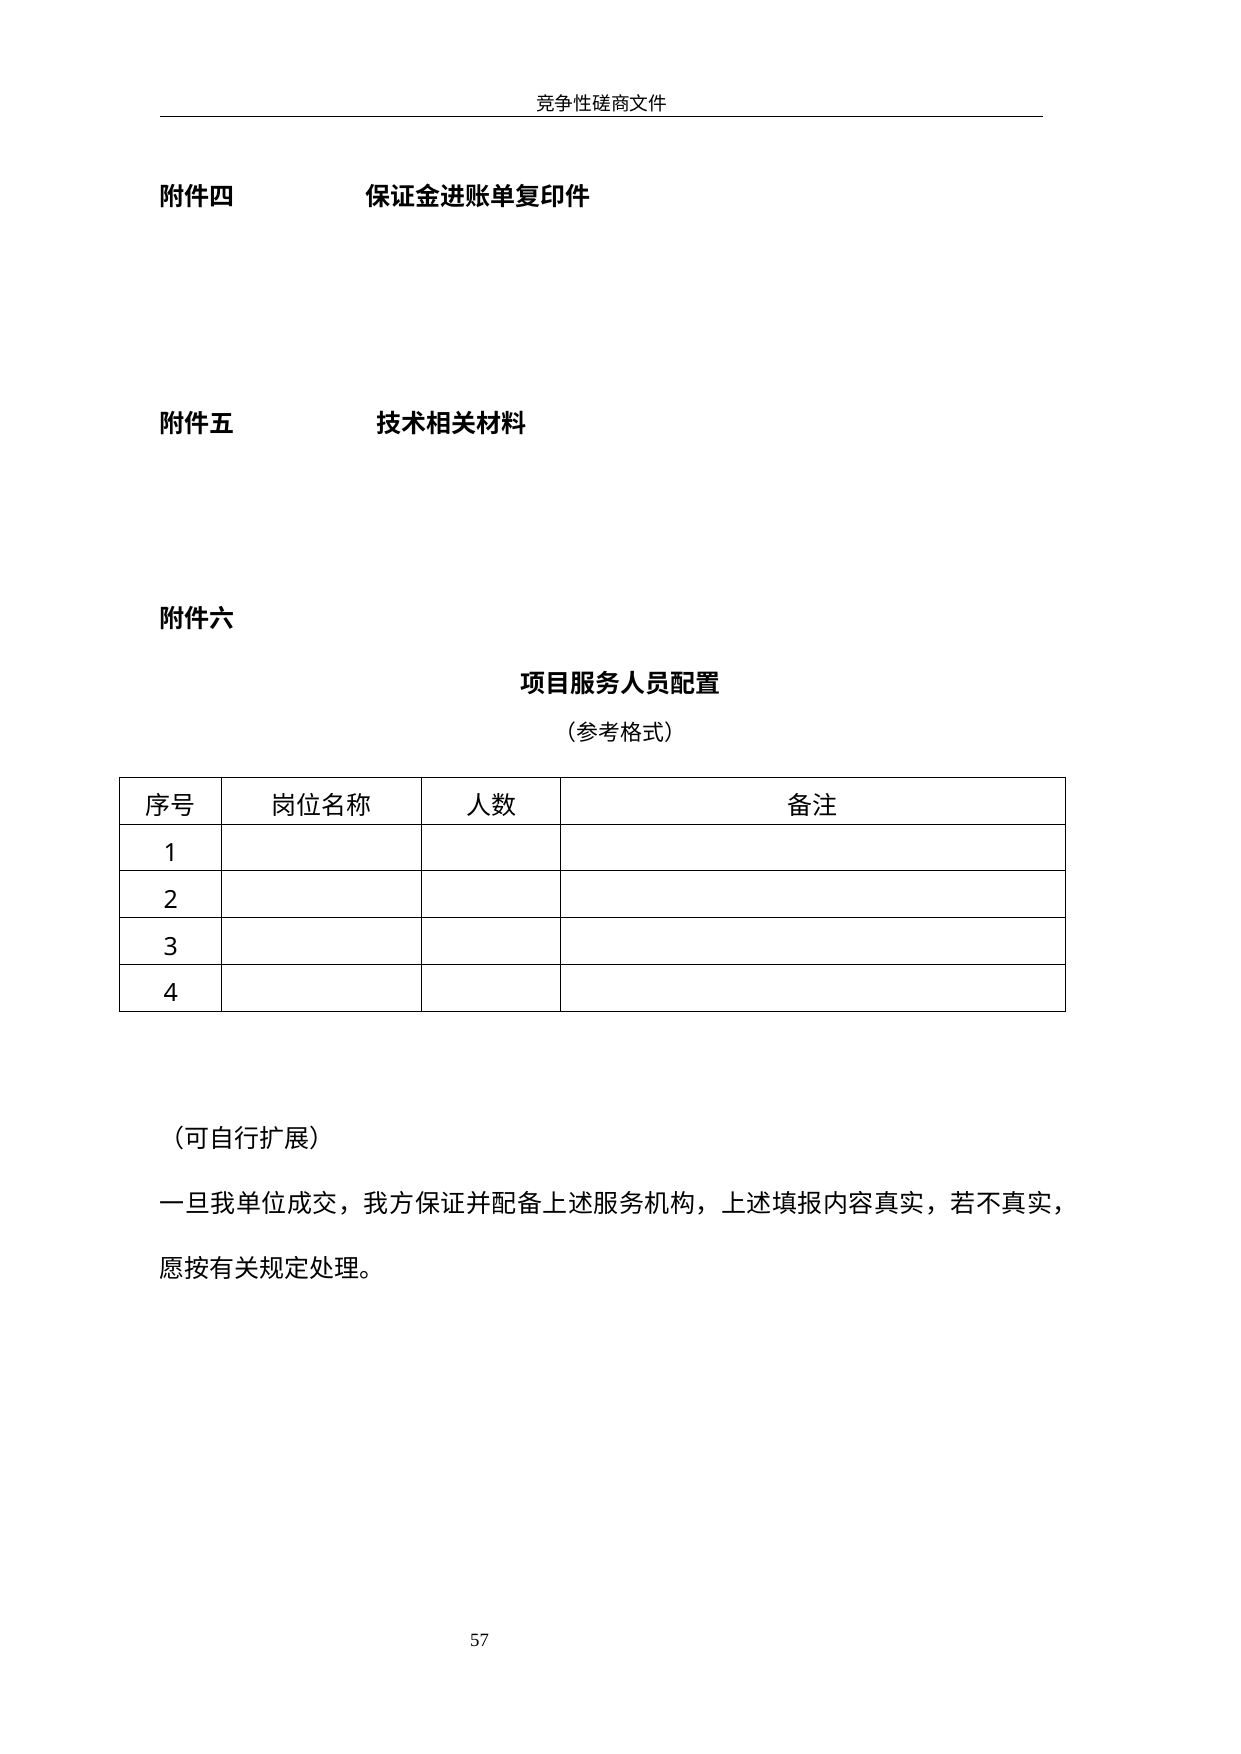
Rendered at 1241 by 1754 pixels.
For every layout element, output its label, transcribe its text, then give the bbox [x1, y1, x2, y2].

table_cell [422, 918, 560, 964]
table_header 备注 [561, 778, 1065, 823]
table_cell 4 [120, 965, 221, 1011]
list 项目服务人员配置 [159, 649, 1081, 714]
table_cell [561, 918, 1065, 964]
table_cell 2 [120, 871, 221, 917]
text （参考格式） [159, 714, 1081, 747]
table_cell 1 [120, 825, 221, 870]
table_cell [422, 871, 560, 917]
table_cell [422, 965, 560, 1011]
table_cell [422, 825, 560, 870]
list 附件五 技术相关材料 [159, 389, 1081, 454]
table_cell [222, 825, 421, 870]
text 一旦我单位成交，我方保证并配备上述服务机构，上述填报内容真实，若不真实，愿按有关规定处理。 [159, 1169, 1081, 1299]
table_cell [561, 965, 1065, 1011]
table_cell [561, 825, 1065, 870]
table_cell 3 [120, 918, 221, 964]
table_header 岗位名称 [222, 778, 421, 823]
table_header 人数 [422, 778, 560, 823]
table_cell [222, 965, 421, 1011]
table_cell [222, 871, 421, 917]
table_header 序号 [120, 778, 221, 823]
text （可自行扩展） [159, 1104, 1081, 1169]
table_cell [222, 918, 421, 964]
list 附件六 [159, 584, 1081, 649]
table_cell [561, 871, 1065, 917]
subtitle 附件四 保证金进账单复印件 [159, 162, 1081, 227]
